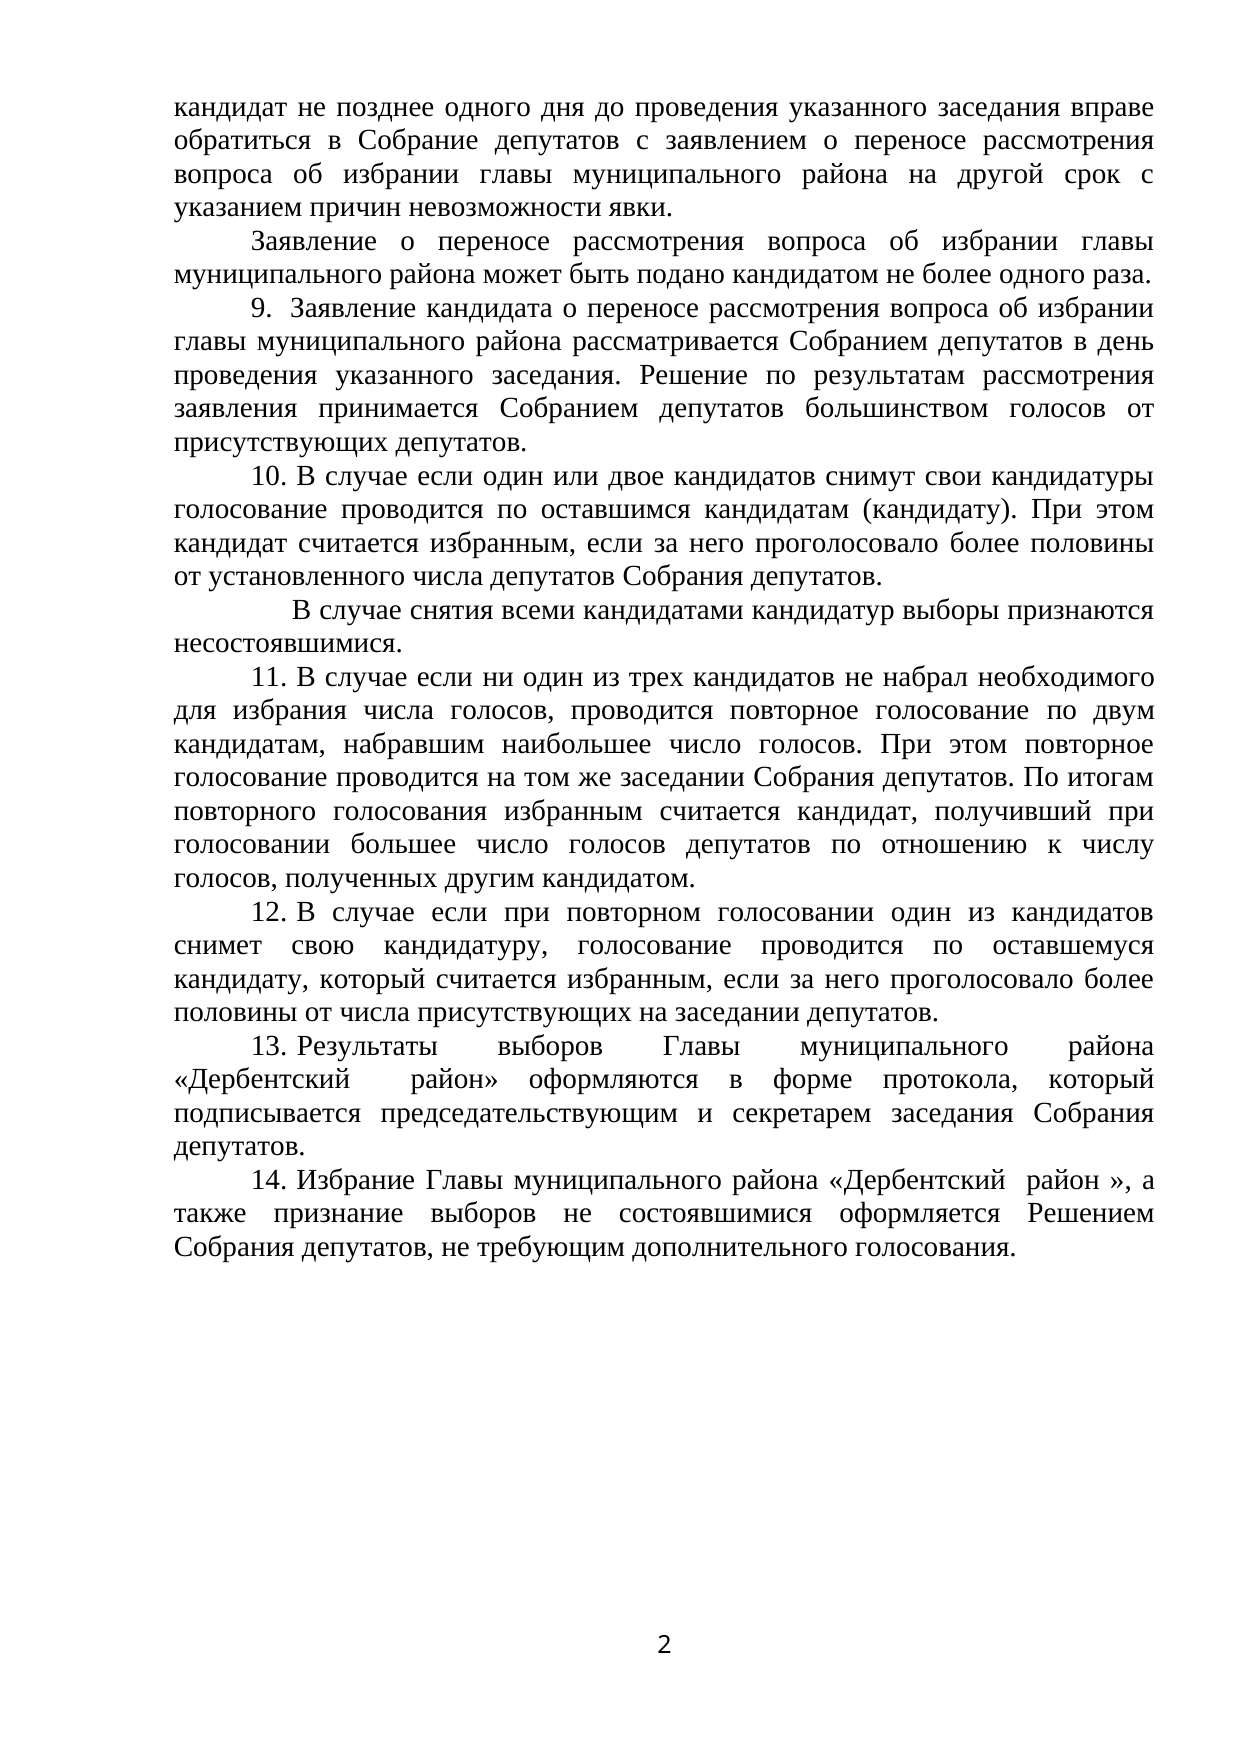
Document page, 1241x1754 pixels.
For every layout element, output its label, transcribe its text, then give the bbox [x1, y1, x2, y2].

text Заявление о переносе рассмотрения вопроса об избрании главы муниципального района может быть подано кандидатом не более одного раза. [173, 223, 1155, 290]
list В случае если ни один из трех кандидатов не набрал необходимого для избрания числа голосов, проводится повторное голосование по двум кандидатам, набравшим наибольшее число голосов. При этом повторное голосование проводится на том же заседании Собрания депутатов. По итогам повторного голосования избранным считается кандидат, получивший при голосовании большее число голосов депутатов по отношению к числу голосов, полученных другим кандидатом. [173, 659, 1155, 894]
list В случае если при повторном голосовании один из кандидатов снимет свою кандидатуру, голосование проводится по оставшемуся кандидату, который считается избранным, если за него проголосовало более половины от числа присутствующих на заседании депутатов. [173, 894, 1155, 1028]
list Заявление кандидата о переносе рассмотрения вопроса об избрании главы муниципального района рассматривается Собранием депутатов в день проведения указанного заседания. Решение по результатам рассмотрения заявления принимается Собранием депутатов большинством голосов от присутствующих депутатов. [173, 290, 1155, 458]
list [173, 89, 1155, 223]
text В случае снятия всеми кандидатами кандидатур выборы признаются несостоявшимися. [173, 592, 1155, 659]
list Результаты выборов Главы муниципального района «Дербентский район» оформляются в форме протокола, который подписывается председательствующим и секретарем заседания Собрания депутатов. [173, 1028, 1155, 1162]
list В случае если один или двое кандидатов снимут свои кандидатуры голосование проводится по оставшимся кандидатам (кандидату). При этом кандидат считается избранным, если за него проголосовало более половины от установленного числа депутатов Собрания депутатов. [173, 458, 1155, 592]
list Избрание Главы муниципального района «Дербентский район », а также признание выборов не состоявшимися оформляется Решением Собрания депутатов, не требующим дополнительного голосования. [173, 1162, 1155, 1263]
